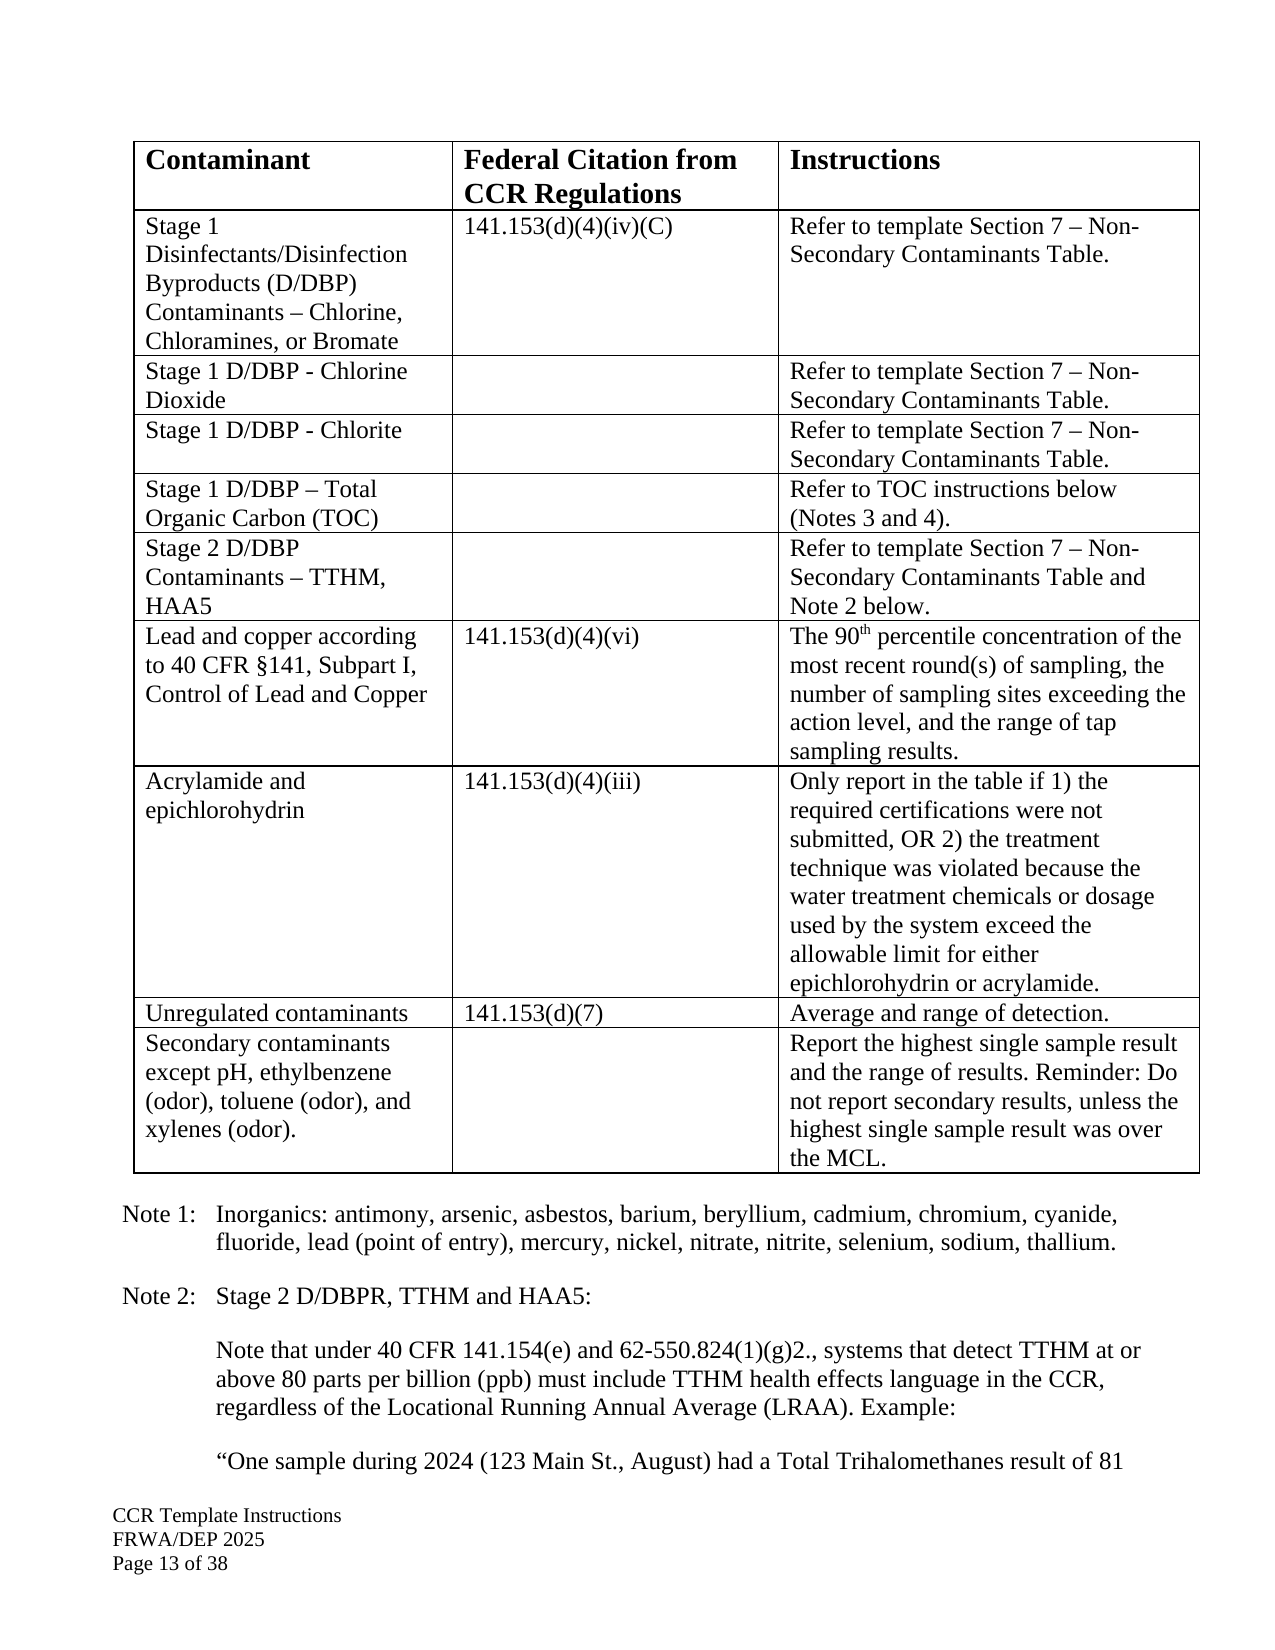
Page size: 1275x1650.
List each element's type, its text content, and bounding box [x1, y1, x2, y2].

table_cell Stage 1 Disinfectants/Disinfection Byproducts (D/DBP) Contaminants – Chlorine, Chloramines, or Bromate [135, 211, 452, 354]
table_cell Refer to template Section 7 – Non-Secondary Contaminants Table. [779, 415, 1199, 473]
table_cell Stage 2 D/DBP Contaminants – TTHM, HAA5 [135, 533, 452, 619]
table_cell [453, 1028, 778, 1172]
table_cell [453, 356, 778, 414]
table_cell 141.153(d)(4)(iv)(C) [453, 211, 778, 354]
table_cell Report the highest single sample result and the range of results. Reminder: Do not report secondary results, unless the highest single sample result was over the MCL. [779, 1028, 1199, 1172]
table_cell Stage 1 D/DBP – Total Organic Carbon (TOC) [135, 474, 452, 532]
table_cell Only report in the table if 1) the required certifications were not submitted, OR 2) the treatment technique was violated because the water treatment chemicals or dosage used by the system exceed the allowable limit for either epichlorohydrin or acrylamide. [779, 767, 1199, 996]
table_cell The 90th percentile concentration of the most recent round(s) of sampling, the number of sampling sites exceeding the action level, and the range of tap sampling results. [779, 621, 1199, 765]
table_cell [453, 474, 778, 532]
table_cell 141.153(d)(7) [453, 998, 778, 1027]
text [216, 1446, 1162, 1475]
text Note 2: Stage 2 D/DBPR, TTHM and HAA5: [122, 1281, 1162, 1310]
table_cell Refer to template Section 7 – Non-Secondary Contaminants Table. [779, 356, 1199, 414]
table_cell Acrylamide and epichlorohydrin [135, 767, 452, 996]
table_cell Refer to TOC instructions below (Notes 3 and 4). [779, 474, 1199, 532]
table_cell Stage 1 D/DBP - Chlorite [135, 415, 452, 473]
table_cell [453, 533, 778, 619]
text Note 1: Inorganics: antimony, arsenic, asbestos, barium, beryllium, cadmium, chromium, cyanide, fluoride, lead (point of entry), mercury, nickel, nitrate, nitrite, selenium, sodium, thallium. [122, 1199, 1162, 1256]
table_cell Average and range of detection. [779, 998, 1199, 1027]
table_cell 141.153(d)(4)(iii) [453, 767, 778, 996]
table_cell Unregulated contaminants [135, 998, 452, 1027]
text Note that under 40 CFR 141.154(e) and 62-550.824(1)(g)2., systems that detect TTHM at or above 80 parts per billion (ppb) must include TTHM health effects language in the CCR, regardless of the Locational Running Annual Average (LRAA). Example: [216, 1335, 1162, 1421]
table_cell Refer to template Section 7 – Non-Secondary Contaminants Table and Note 2 below. [779, 533, 1199, 619]
table_cell Lead and copper according to 40 CFR §141, Subpart I, Control of Lead and Copper [135, 621, 452, 765]
table_header Instructions [779, 142, 1199, 209]
table_header Contaminant [135, 142, 452, 209]
table_cell [453, 415, 778, 473]
table_cell Secondary contaminants except pH, ethylbenzene (odor), toluene (odor), and xylenes (odor). [135, 1028, 452, 1172]
table_cell 141.153(d)(4)(vi) [453, 621, 778, 765]
table_cell Stage 1 D/DBP - Chlorine Dioxide [135, 356, 452, 414]
table_header Federal Citation from CCR Regulations [453, 142, 778, 209]
table_cell Refer to template Section 7 – Non-Secondary Contaminants Table. [779, 211, 1199, 354]
